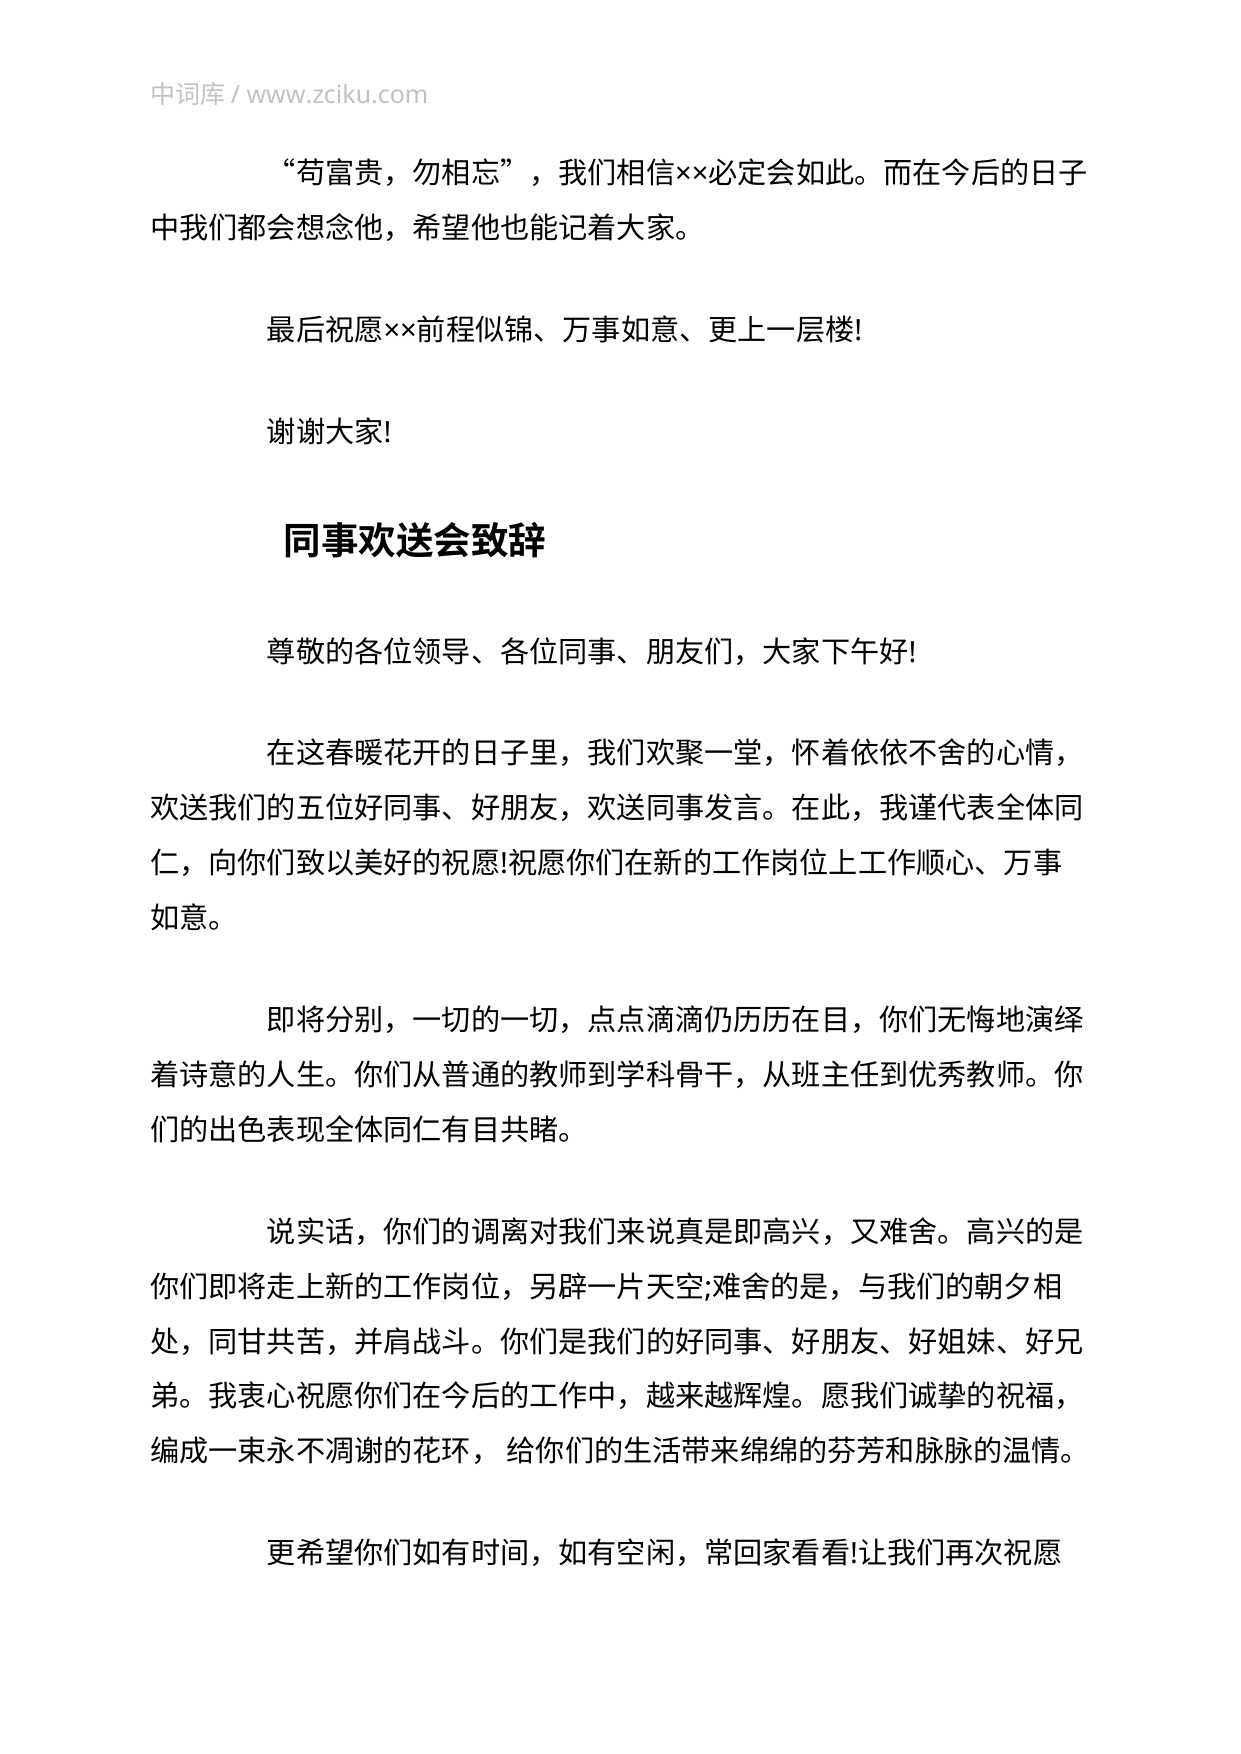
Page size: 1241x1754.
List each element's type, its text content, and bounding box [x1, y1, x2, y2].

text 在这春暖花开的日子里，我们欢聚一堂，怀着依依不舍的心情，欢送我们的五位好同事、好朋友，欢送同事发言。在此，我谨代表全体同仁，向你们致以美好的祝愿!祝愿你们在新的工作岗位上工作顺心、万事如意。 [150, 730, 1090, 937]
text 同事欢送会致辞 [150, 511, 1090, 565]
text 即将分别，一切的一切，点点滴滴仍历历在目，你们无悔地演绎着诗意的人生。你们从普通的教师到学科骨干，从班主任到优秀教师。你们的出色表现全体同仁有目共睹。 [150, 997, 1090, 1149]
text 谢谢大家! [150, 409, 1090, 451]
text “苟富贵，勿相忘”，我们相信××必定会如此。而在今后的日子中我们都会想念他，希望他也能记着大家。 [150, 150, 1090, 247]
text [150, 1530, 1090, 1572]
text 尊敬的各位领导、各位同事、朋友们，大家下午好! [150, 628, 1090, 671]
text 最后祝愿××前程似锦、万事如意、更上一层楼! [150, 307, 1090, 349]
text 说实话，你们的调离对我们来说真是即高兴，又难舍。高兴的是你们即将走上新的工作岗位，另辟一片天空;难舍的是，与我们的朝夕相处，同甘共苦，并肩战斗。你们是我们的好同事、好朋友、好姐妹、好兄弟。我衷心祝愿你们在今后的工作中，越来越辉煌。愿我们诚挚的祝福，编成一束永不凋谢的花环， 给你们的生活带来绵绵的芬芳和脉脉的温情。 [150, 1208, 1090, 1470]
